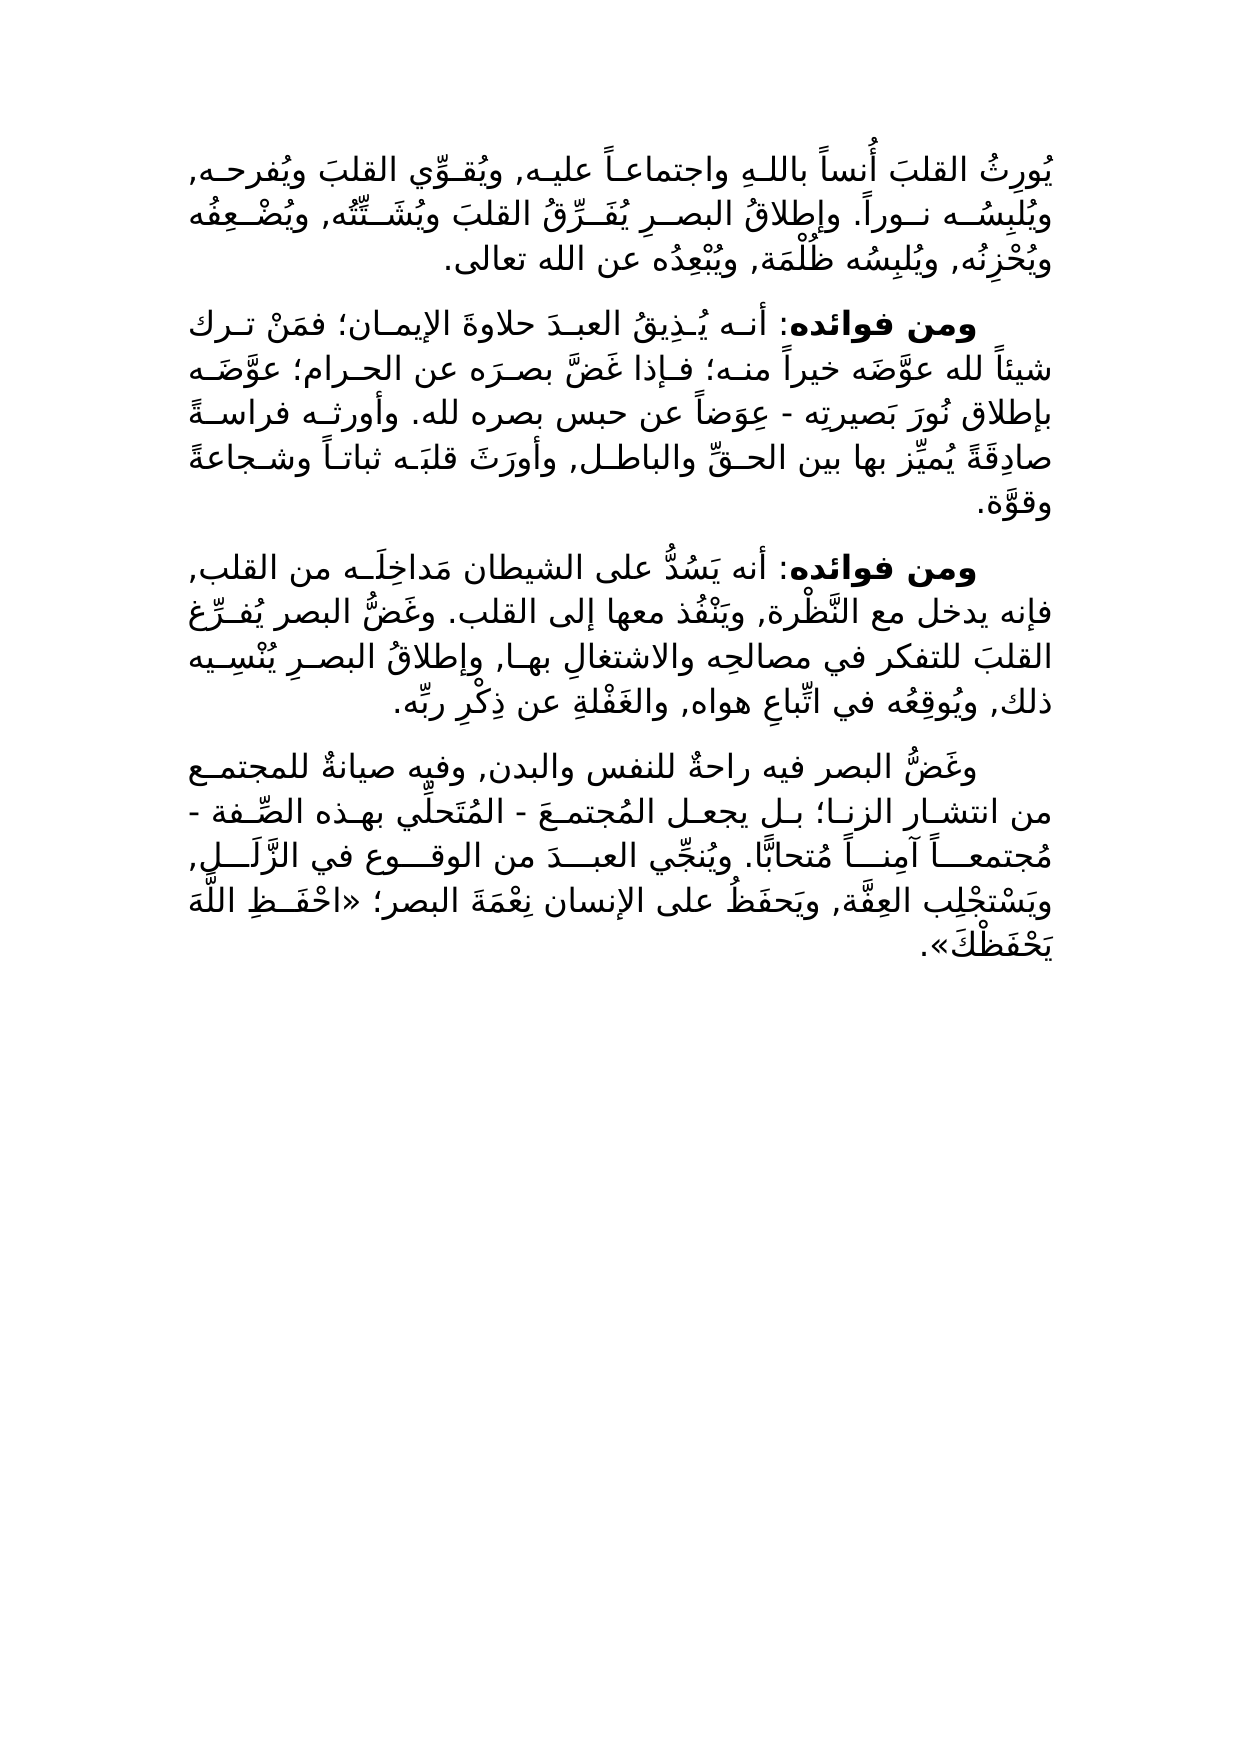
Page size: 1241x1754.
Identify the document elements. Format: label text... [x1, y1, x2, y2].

text ومن فوائده: أنه يَسُدُّ على الشيطان مَداخِلَه من القلب, فإنه يدخل مع النَّظْرة, ويَنْفُذ معها إلى القلب. وغَضُّ البصر يُفرِّغ القلبَ للتفكر في مصالحِه والاشتغالِ بها, وإطلاقُ البصرِ يُنْسِيه ذلك, ويُوقِعُه في اتِّباعِ هواه, والغَفْلةِ عن ذِكْرِ ربِّه. [187, 548, 1053, 721]
text وغَضُّ البصر فيه راحةٌ للنفس والبدن, وفيه صيانةٌ للمجتمع من انتشار الزنا؛ بل يجعل المُجتمعَ - المُتَحلِّي بهذه الصِّفة - مُجتمعاً آمِناً مُتحابًّا. ويُنجِّي العبدَ من الوقوع في الزَّلَل, ويَسْتجْلِب العِفَّة, ويَحفَظُ على الإنسان نِعْمَةَ البصر؛ «احْفَظِ اللَّهَ يَحْفَظْكَ». [187, 747, 1053, 965]
text ومن فوائده: أنه يُذِيقُ العبدَ حلاوةَ الإيمان؛ فمَنْ ترك شيئاً لله عوَّضَه خيراً منه؛ فإذا غَضَّ بصرَه عن الحرام؛ عوَّضَه بإطلاق نُورَ بَصيرتِه - عِوَضاً عن حبس بصره لله. وأورثه فراسةً صادِقَةً يُميِّز بها بين الحقِّ والباطل, وأورَثَ قلبَه ثباتاً وشجاعةً وقوَّة. [187, 304, 1053, 522]
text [187, 150, 1053, 278]
